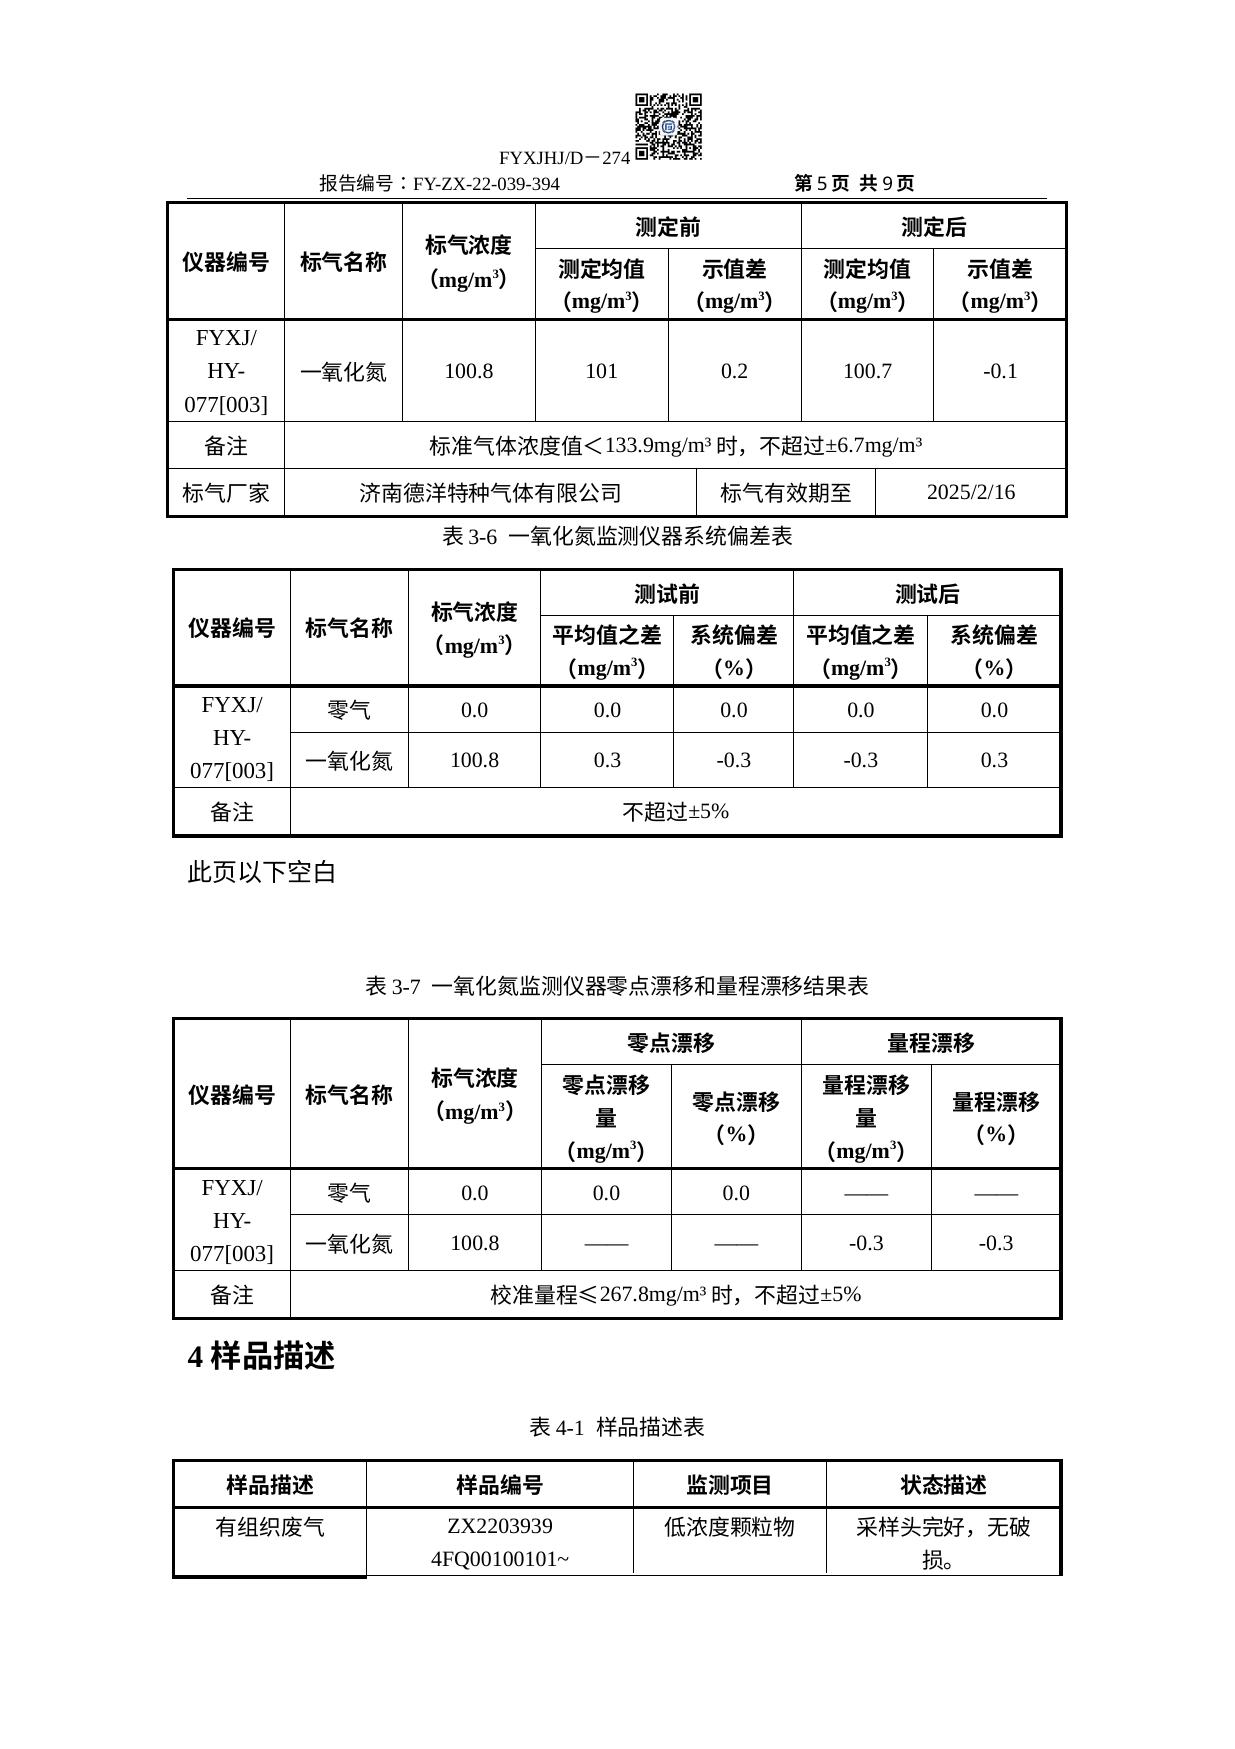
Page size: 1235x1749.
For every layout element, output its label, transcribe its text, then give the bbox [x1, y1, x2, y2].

table_cell 不超过±5% [291, 788, 1059, 834]
table_cell 标气厂家 [169, 469, 284, 515]
table_header 标气浓度（mg/m3） [409, 1020, 541, 1167]
table_header 标气名称 [291, 1020, 408, 1167]
table_cell 零点漂移（%） [672, 1065, 801, 1167]
text 此页以下空白 [187, 838, 1047, 904]
table_cell 量程漂移（%） [932, 1065, 1059, 1167]
table_cell 100.8 [409, 1215, 541, 1270]
table_header 测试后 [794, 571, 1059, 615]
table_cell -0.3 [674, 733, 793, 787]
table_header 仪器编号 [175, 1020, 290, 1167]
table_header 状态描述 [827, 1462, 1059, 1506]
table_cell —— [672, 1215, 801, 1270]
table_header 监测项目 [634, 1462, 826, 1506]
table_header 标气浓度（mg/m3） [403, 204, 535, 318]
table_cell 100.7 [802, 321, 933, 421]
table_cell 100.8 [409, 733, 540, 787]
table_cell -0.3 [802, 1215, 931, 1270]
table_cell 0.2 [669, 321, 801, 421]
table_cell 100.8 [403, 321, 535, 421]
table_cell -0.3 [932, 1215, 1059, 1270]
table_header 测试前 [541, 571, 793, 615]
table_cell ZX22039394FQ00100101~ ZX22039394FQ00100301 [367, 1509, 633, 1575]
table_cell 0.0 [409, 688, 540, 732]
table_cell 0.0 [541, 688, 673, 732]
table_cell 备注 [175, 1271, 290, 1317]
table_cell 采样头完好，无破损。 [826, 1509, 1059, 1575]
table_cell FYXJ/HY-077[003] [175, 1170, 290, 1270]
table_cell 校准量程≤267.8mg/m³时，不超过±5% [291, 1271, 1059, 1317]
table_header 样品描述 [175, 1462, 366, 1506]
table_header 测定后 [802, 204, 1065, 248]
table_header 标气名称 [285, 204, 402, 318]
table_cell 0.0 [928, 688, 1059, 732]
table_cell —— [542, 1215, 671, 1270]
table_cell 2025/2/16 [876, 469, 1065, 515]
table_header 标气名称 [291, 571, 408, 684]
table_cell 有组织废气 [175, 1509, 366, 1575]
table_cell 0.3 [928, 733, 1059, 787]
table_header 零点漂移 [542, 1020, 801, 1064]
table_cell 备注 [169, 422, 284, 468]
table_cell 备注 [175, 788, 290, 834]
table_header 仪器编号 [169, 204, 284, 318]
table_cell 零点漂移量（mg/m3） [542, 1065, 671, 1167]
table_cell 0.0 [672, 1170, 801, 1214]
table_cell 系统偏差（%） [674, 616, 793, 684]
table_cell -0.3 [794, 733, 927, 787]
table_cell 零气 [291, 1170, 408, 1214]
table_cell 一氧化氮 [291, 733, 408, 787]
table_cell 0.3 [541, 733, 673, 787]
text 4 样品描述 [187, 1320, 1047, 1387]
text 表3-7 一氧化氮监测仪器零点漂移和量程漂移结果表 [187, 968, 1047, 1001]
table_cell 标气有效期至 [697, 469, 875, 515]
table_cell 标准气体浓度值＜133.9mg/m³时，不超过±6.7mg/m³ [285, 422, 1065, 468]
table_header 标气浓度（mg/m3） [409, 571, 540, 684]
table_cell 0.0 [794, 688, 927, 732]
table_cell FYXJ/HY-077[003] [169, 321, 284, 421]
table_cell FYXJ/HY-077[003] [175, 688, 290, 787]
table_cell 济南德洋特种气体有限公司 [285, 469, 696, 515]
table_cell 示值差（mg/m3） [934, 249, 1065, 318]
table_cell 平均值之差（mg/m3） [541, 616, 673, 684]
table_cell 一氧化氮 [291, 1215, 408, 1270]
table_cell —— [802, 1170, 931, 1214]
table_cell 系统偏差（%） [928, 616, 1059, 684]
table_header 样品编号 [367, 1462, 633, 1506]
table_cell 101 [536, 321, 668, 421]
table_cell 测定均值（mg/m3） [802, 249, 933, 318]
table_cell -0.1 [934, 321, 1065, 421]
table_cell 一氧化氮 [285, 321, 402, 421]
table_cell 0.0 [409, 1170, 541, 1214]
table_header 测定前 [536, 204, 801, 248]
table_cell 测定均值（mg/m3） [536, 249, 668, 318]
table_cell 零气 [291, 688, 408, 732]
table_cell —— [932, 1170, 1059, 1214]
table_cell 低浓度颗粒物 [633, 1509, 826, 1575]
table_cell 量程漂移量（mg/m3） [802, 1065, 931, 1167]
table_cell 0.0 [674, 688, 793, 732]
table_header 仪器编号 [175, 571, 290, 684]
text 表3-6 一氧化氮监测仪器系统偏差表 [187, 518, 1047, 552]
table_header 量程漂移 [802, 1020, 1059, 1064]
table_cell 平均值之差（mg/m3） [794, 616, 927, 684]
text 表4-1 样品描述表 [187, 1409, 1047, 1443]
table_cell 0.0 [542, 1170, 671, 1214]
picture [630, 88, 707, 165]
table_cell 示值差（mg/m3） [669, 249, 801, 318]
